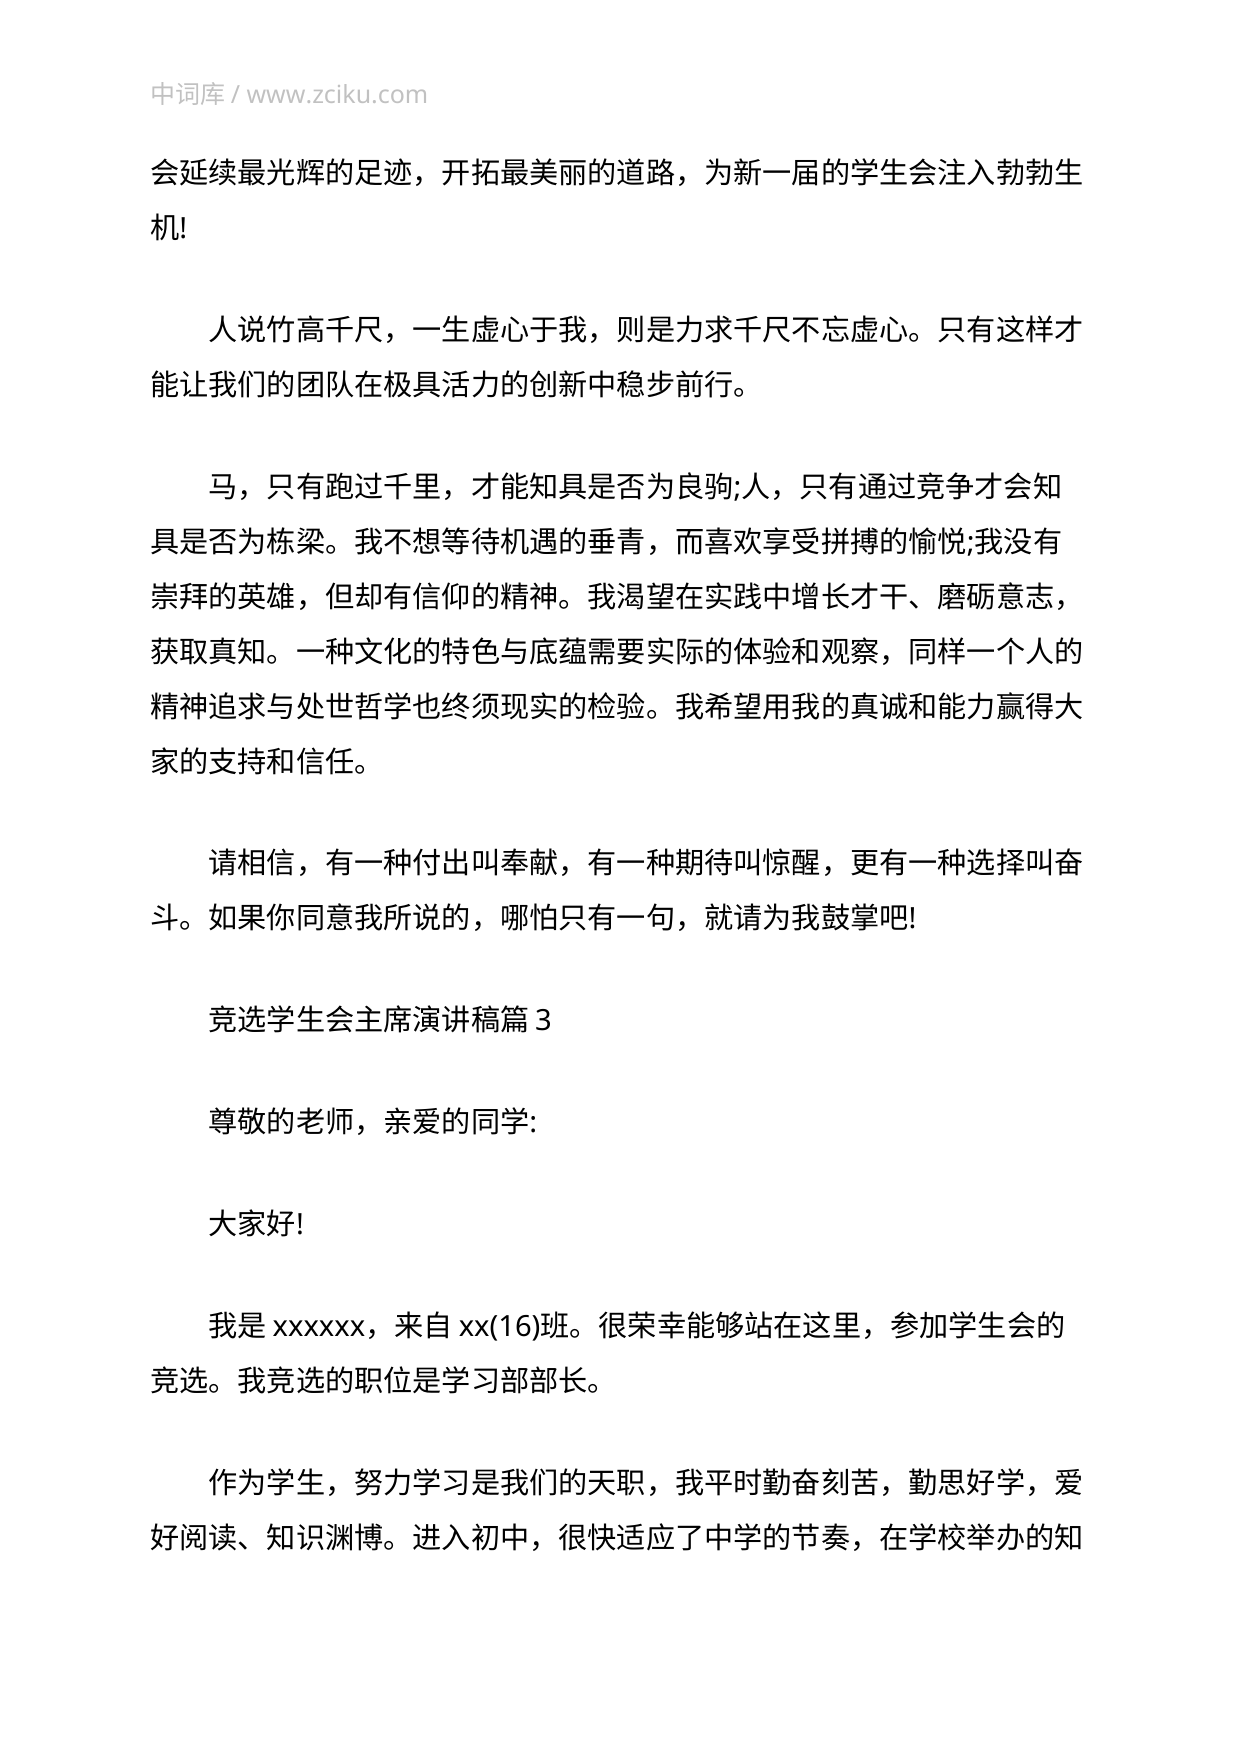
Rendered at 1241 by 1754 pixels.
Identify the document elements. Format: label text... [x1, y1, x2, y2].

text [150, 150, 1090, 247]
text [150, 1459, 1090, 1557]
text 尊敬的老师，亲爱的同学: [150, 1099, 1090, 1141]
text 我是xxxxxx，来自xx(16)班。很荣幸能够站在这里，参加学生会的竞选。我竞选的职位是学习部部长。 [150, 1303, 1090, 1400]
text 请相信，有一种付出叫奉献，有一种期待叫惊醒，更有一种选择叫奋斗。如果你同意我所说的，哪怕只有一句，就请为我鼓掌吧! [150, 840, 1090, 937]
text 竞选学生会主席演讲稿篇3 [150, 997, 1090, 1039]
text 马，只有跑过千里，才能知具是否为良驹;人，只有通过竞争才会知具是否为栋梁。我不想等待机遇的垂青，而喜欢享受拼搏的愉悦;我没有崇拜的英雄，但却有信仰的精神。我渴望在实践中增长才干、磨砺意志，获取真知。一种文化的特色与底蕴需要实际的体验和观察，同样一个人的精神追求与处世哲学也终须现实的检验。我希望用我的真诚和能力赢得大家的支持和信任。 [150, 463, 1090, 781]
text 人说竹高千尺，一生虚心于我，则是力求千尺不忘虚心。只有这样才能让我们的团队在极具活力的创新中稳步前行。 [150, 307, 1090, 404]
text 大家好! [150, 1201, 1090, 1243]
